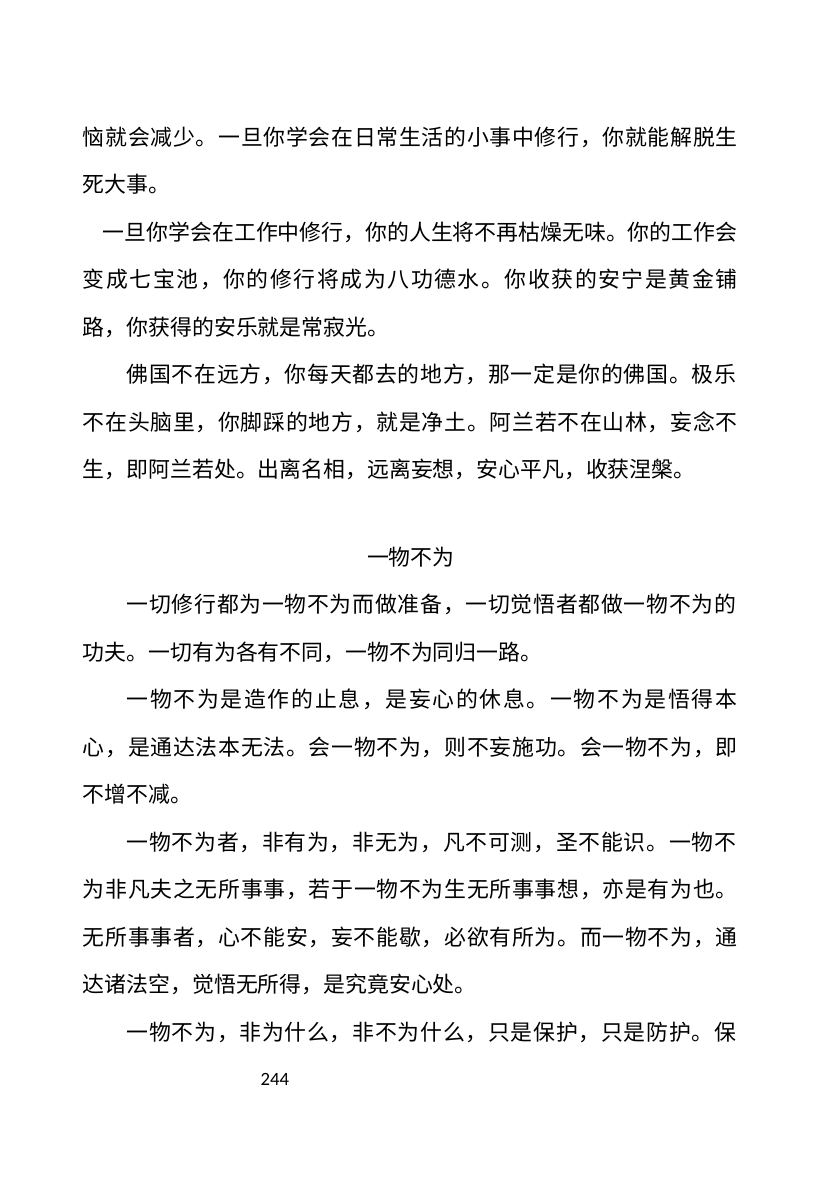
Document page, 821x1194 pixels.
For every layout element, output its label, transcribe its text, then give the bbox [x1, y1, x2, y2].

text 一旦你学会在工作中修行，你的人生将不再枯燥无味。你的工作会变成七宝池，你的修行将成为八功德水。你收获的安宁是黄金铺路，你获得的安乐就是常寂光。 [83, 215, 738, 342]
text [83, 1015, 738, 1047]
text 一物不为 [83, 540, 738, 572]
text 一物不为者，非有为，非无为，凡不可测，圣不能识。一物不为非凡夫之无所事事，若于一物不为生无所事事想，亦是有为也。无所事事者，心不能安，妄不能歇，必欲有所为。而一物不为，通达诸法空，觉悟无所得，是究竟安心处。 [83, 825, 738, 999]
text 佛国不在远方，你每天都去的地方，那一定是你的佛国。极乐不在头脑里，你脚踩的地方，就是净土。阿兰若不在山林，妄念不生，即阿兰若处。出离名相，远离妄想，安心平凡，收获涅槃。 [83, 357, 738, 484]
text 一物不为是造作的止息，是妄心的休息。一物不为是悟得本心，是通达法本无法。会一物不为，则不妄施功。会一物不为，即不增不减。 [83, 682, 738, 809]
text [83, 120, 738, 199]
text 一切修行都为一物不为而做准备，一切觉悟者都做一物不为的功夫。一切有为各有不同，一物不为同归一路。 [83, 587, 738, 667]
